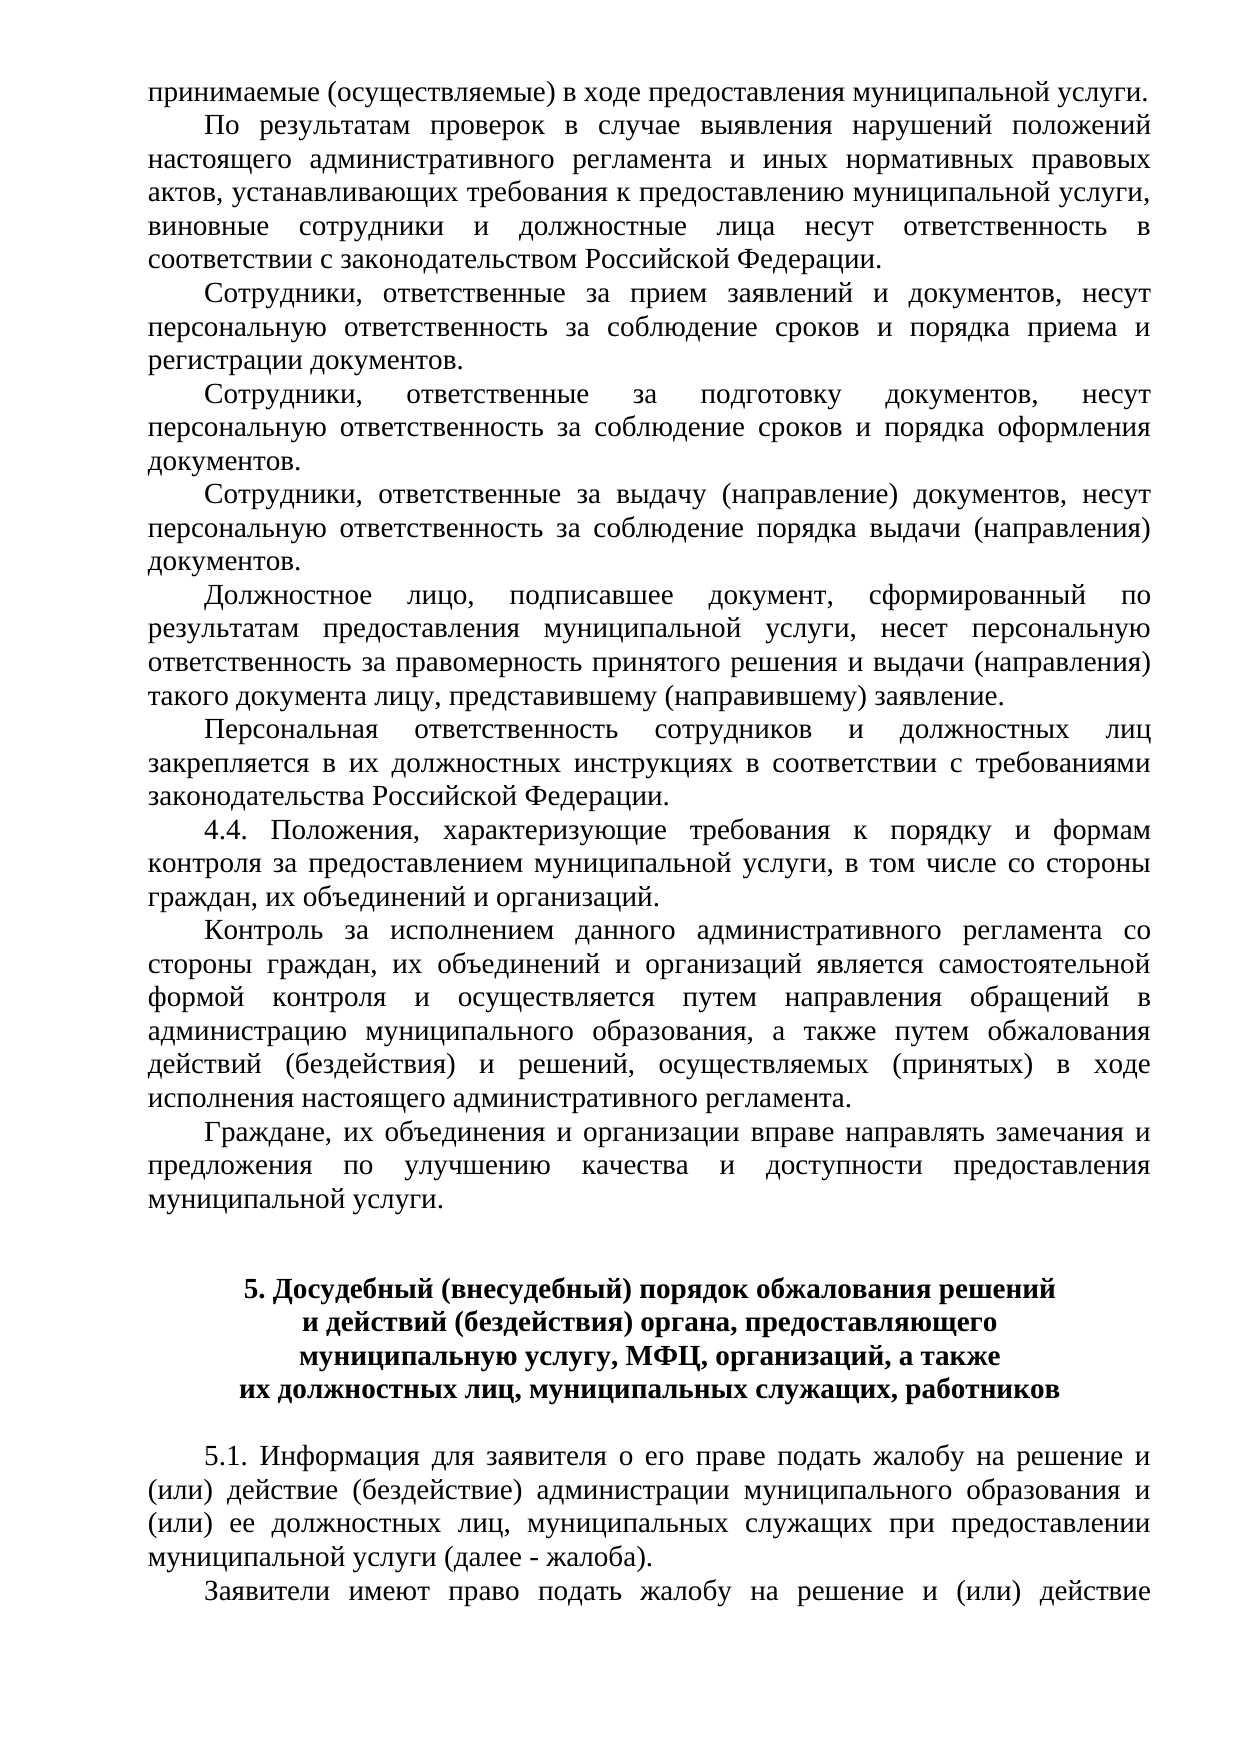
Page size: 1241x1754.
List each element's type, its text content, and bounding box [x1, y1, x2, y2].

text Граждане, их объединения и организации вправе направлять замечания и предложения по улучшению качества и доступности предоставления муниципальной услуги. [148, 1114, 1152, 1214]
text 5.1. Информация для заявителя о его праве подать жалобу на решение и (или) действие (бездействие) администрации муниципального образования и (или) ее должностных лиц, муниципальных служащих при предоставлении муниципальной услуги (далее - жалоба). [148, 1438, 1152, 1573]
text Должностное лицо, подписавшее документ, сформированный по результатам предоставления муниципальной услуги, несет персональную ответственность за правомерность принятого решения и выдачи (направления) такого документа лицу, представившему (направившему) заявление. [148, 577, 1152, 711]
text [148, 74, 1152, 107]
text По результатам проверок в случае выявления нарушений положений настоящего административного регламента и иных нормативных правовых актов, устанавливающих требования к предоставлению муниципальной услуги, виновные сотрудники и должностные лица несут ответственность в соответствии с законодательством Российской Федерации. [148, 107, 1152, 275]
title и действий (бездействия) органа, предоставляющего [148, 1304, 1152, 1338]
title 5. Досудебный (внесудебный) порядок обжалования решений [148, 1271, 1152, 1304]
title муниципальную услугу, МФЦ, организаций, а также [148, 1338, 1152, 1371]
text 4.4. Положения, характеризующие требования к порядку и формам контроля за предоставлением муниципальной услуги, в том числе со стороны граждан, их объединений и организаций. [148, 812, 1152, 912]
title их должностных лиц, муниципальных служащих, работников [148, 1371, 1152, 1405]
text Сотрудники, ответственные за прием заявлений и документов, несут персональную ответственность за соблюдение сроков и порядка приема и регистрации документов. [148, 275, 1152, 376]
text Сотрудники, ответственные за подготовку документов, несут персональную ответственность за соблюдение сроков и порядка оформления документов. [148, 376, 1152, 476]
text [148, 1573, 1152, 1606]
text Персональная ответственность сотрудников и должностных лиц закрепляется в их должностных инструкциях в соответствии с требованиями законодательства Российской Федерации. [148, 711, 1152, 812]
text Сотрудники, ответственные за выдачу (направление) документов, несут персональную ответственность за соблюдение порядка выдачи (направления) документов. [148, 476, 1152, 577]
text Контроль за исполнением данного административного регламента со стороны граждан, их объединений и организаций является самостоятельной формой контроля и осуществляется путем направления обращений в администрацию муниципального образования, а также путем обжалования действий (бездействия) и решений, осуществляемых (принятых) в ходе исполнения настоящего административного регламента. [148, 912, 1152, 1114]
